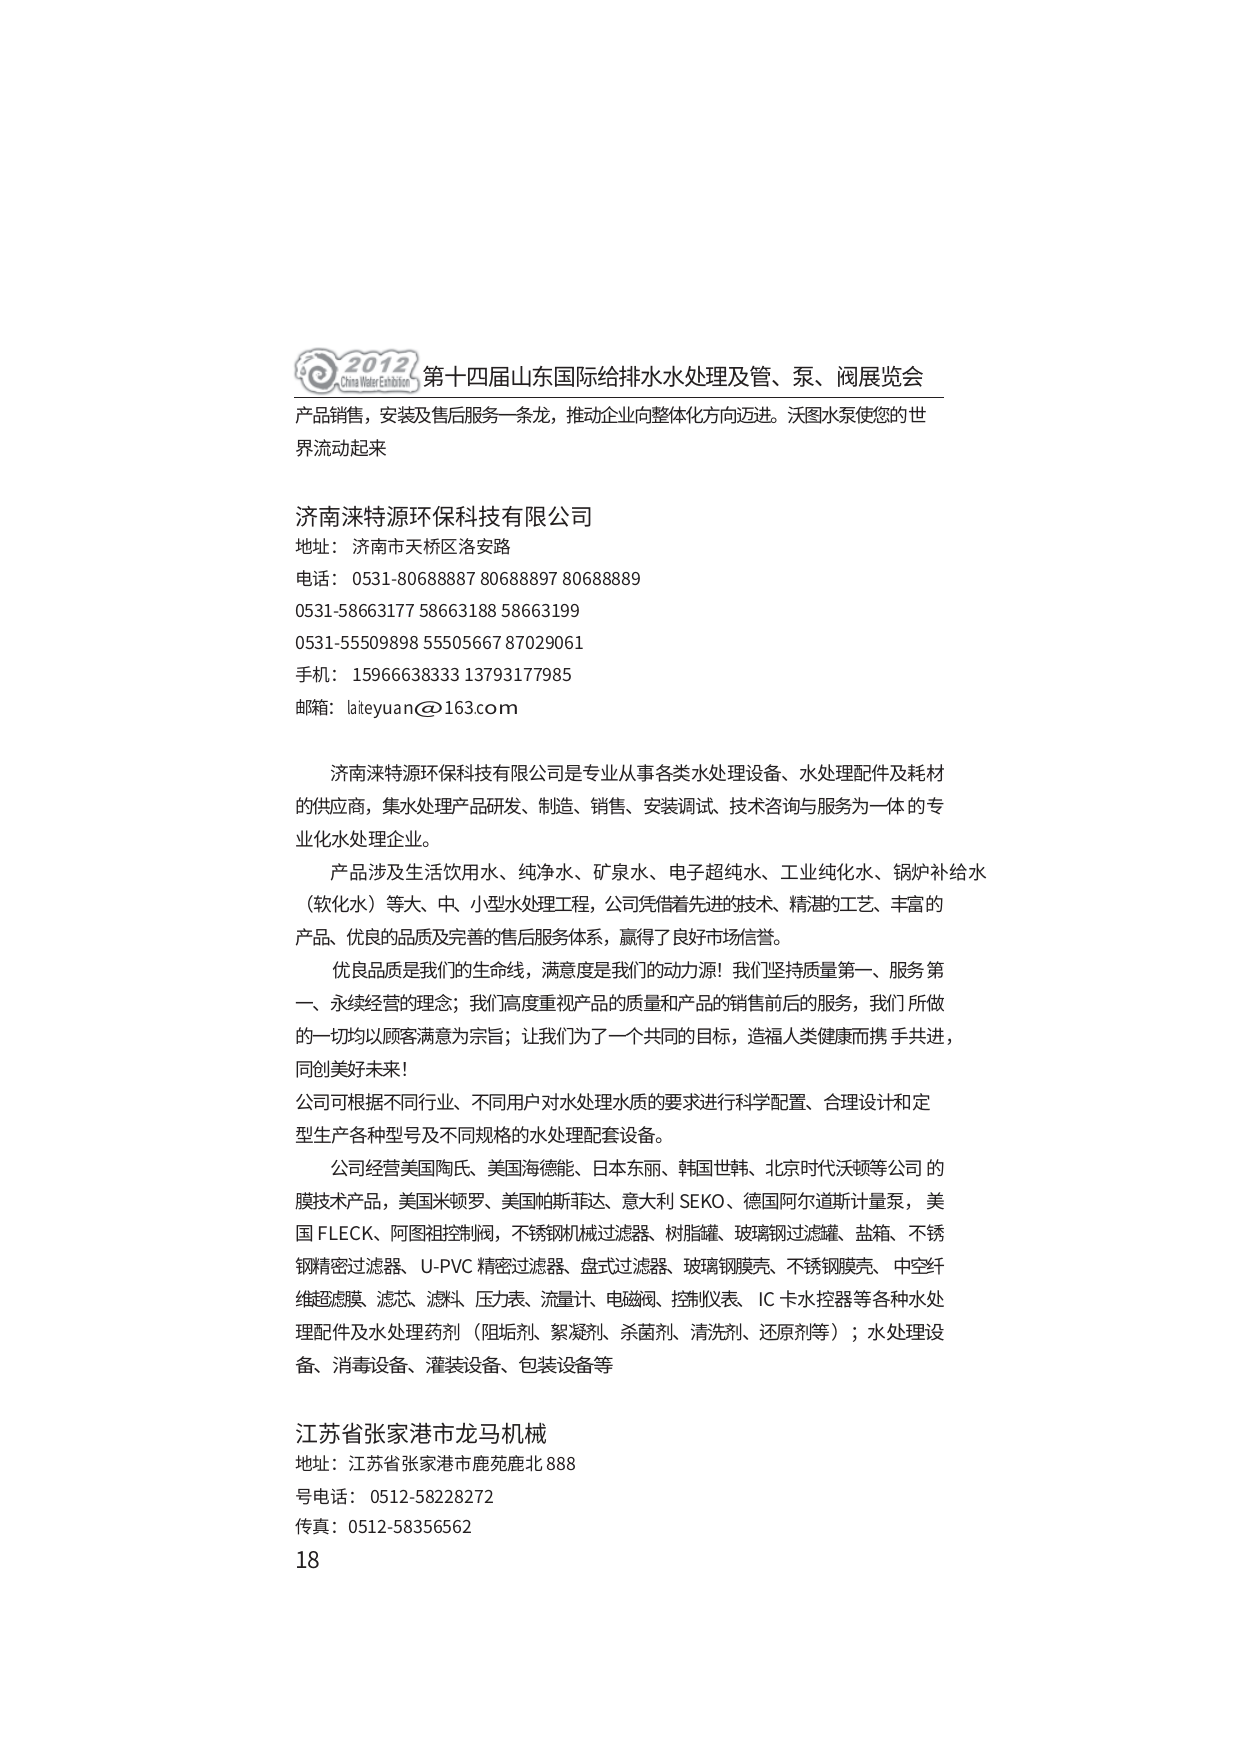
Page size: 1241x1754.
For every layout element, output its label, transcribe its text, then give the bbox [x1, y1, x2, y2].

text 优良品质是我们的生命线，满意度是我们的动力源！我们坚持质量第一、服务第一、永续经营的理念；我们高度重视产品的质量和产品的销售前后的服务，我们所做的一切均以顾客满意为宗旨；让我们为了一个共同的目标，造福人类健康而携手共进，同创美好未来！ [295, 956, 945, 1082]
text 传真：0512-58356562 [295, 1515, 1065, 1538]
text 公司经营美国陶氏、美国海德能、日本东丽、韩国世韩、北京时代沃顿等公司的膜技术产品，美国米顿罗、美国帕斯菲达、意大利SEKO、德国阿尔道斯计量泵， 美国FLECK、阿图祖控制阀，不锈钢机械过滤器、树脂罐、玻璃钢过滤罐、盐箱、不锈钢精密过滤器、U-PVC精密过滤器、盘式过滤器、玻璃钢膜壳、不锈钢膜壳、中空纤维超滤膜、滤芯、滤料、压力表、流量计、电磁阀、控制仪表、IC卡水控器等各种水处理配件及水处理药剂（阻垢剂、絮凝剂、杀菌剂、清洗剂、还原剂等）；水处理设备、消毒设备、灌装设备、包装设备等 [295, 1153, 945, 1377]
text 手机： 15966638333 13793177985 [295, 661, 1065, 687]
subtitle 18 [295, 1542, 1065, 1576]
text 电话： 0531-80688887 80688897 80688889 [295, 565, 1065, 591]
picture [293, 347, 422, 397]
text 产品涉及生活饮用水、纯净水、矿泉水、电子超纯水、工业纯化水、锅炉补给水 [330, 858, 1065, 885]
text 公司可根据不同行业、不同用户对水处理水质的要求进行科学配置、合理设计和定型生产各种型号及不同规格的水处理配套设备。 [295, 1088, 945, 1148]
text 地址：江苏省张家港市鹿苑鹿北888号电话： 0512-58228272 [295, 1450, 588, 1508]
subtitle 济南涞特源环保科技有限公司 [295, 499, 1065, 532]
text 地址： 济南市天桥区洛安路 [295, 533, 1065, 558]
text 产品销售，安装及售后服务一条龙，推动企业向整体化方向迈进。沃图水泵使您的世界流动起来 [295, 401, 945, 461]
subtitle 江苏省张家港市龙马机械 [295, 1416, 1065, 1449]
text 济南涞特源环保科技有限公司是专业从事各类水处理设备、水处理配件及耗材的供应商，集水处理产品研发、制造、销售、安装调试、技术咨询与服务为一体的专业化水处理企业。 [295, 759, 945, 852]
text （软化水）等大、中、小型水处理工程，公司凭借着先进的技术、精湛的工艺、丰富的产品、优良的品质及完善的售后服务体系，赢得了良好市场信誉。 [295, 890, 944, 950]
text 0531-55509898 55505667 87029061 [295, 629, 1065, 655]
text 0531-58663177 58663188 58663199 [295, 597, 1065, 623]
text 邮箱： laiteyuan@163.com [295, 694, 1065, 719]
